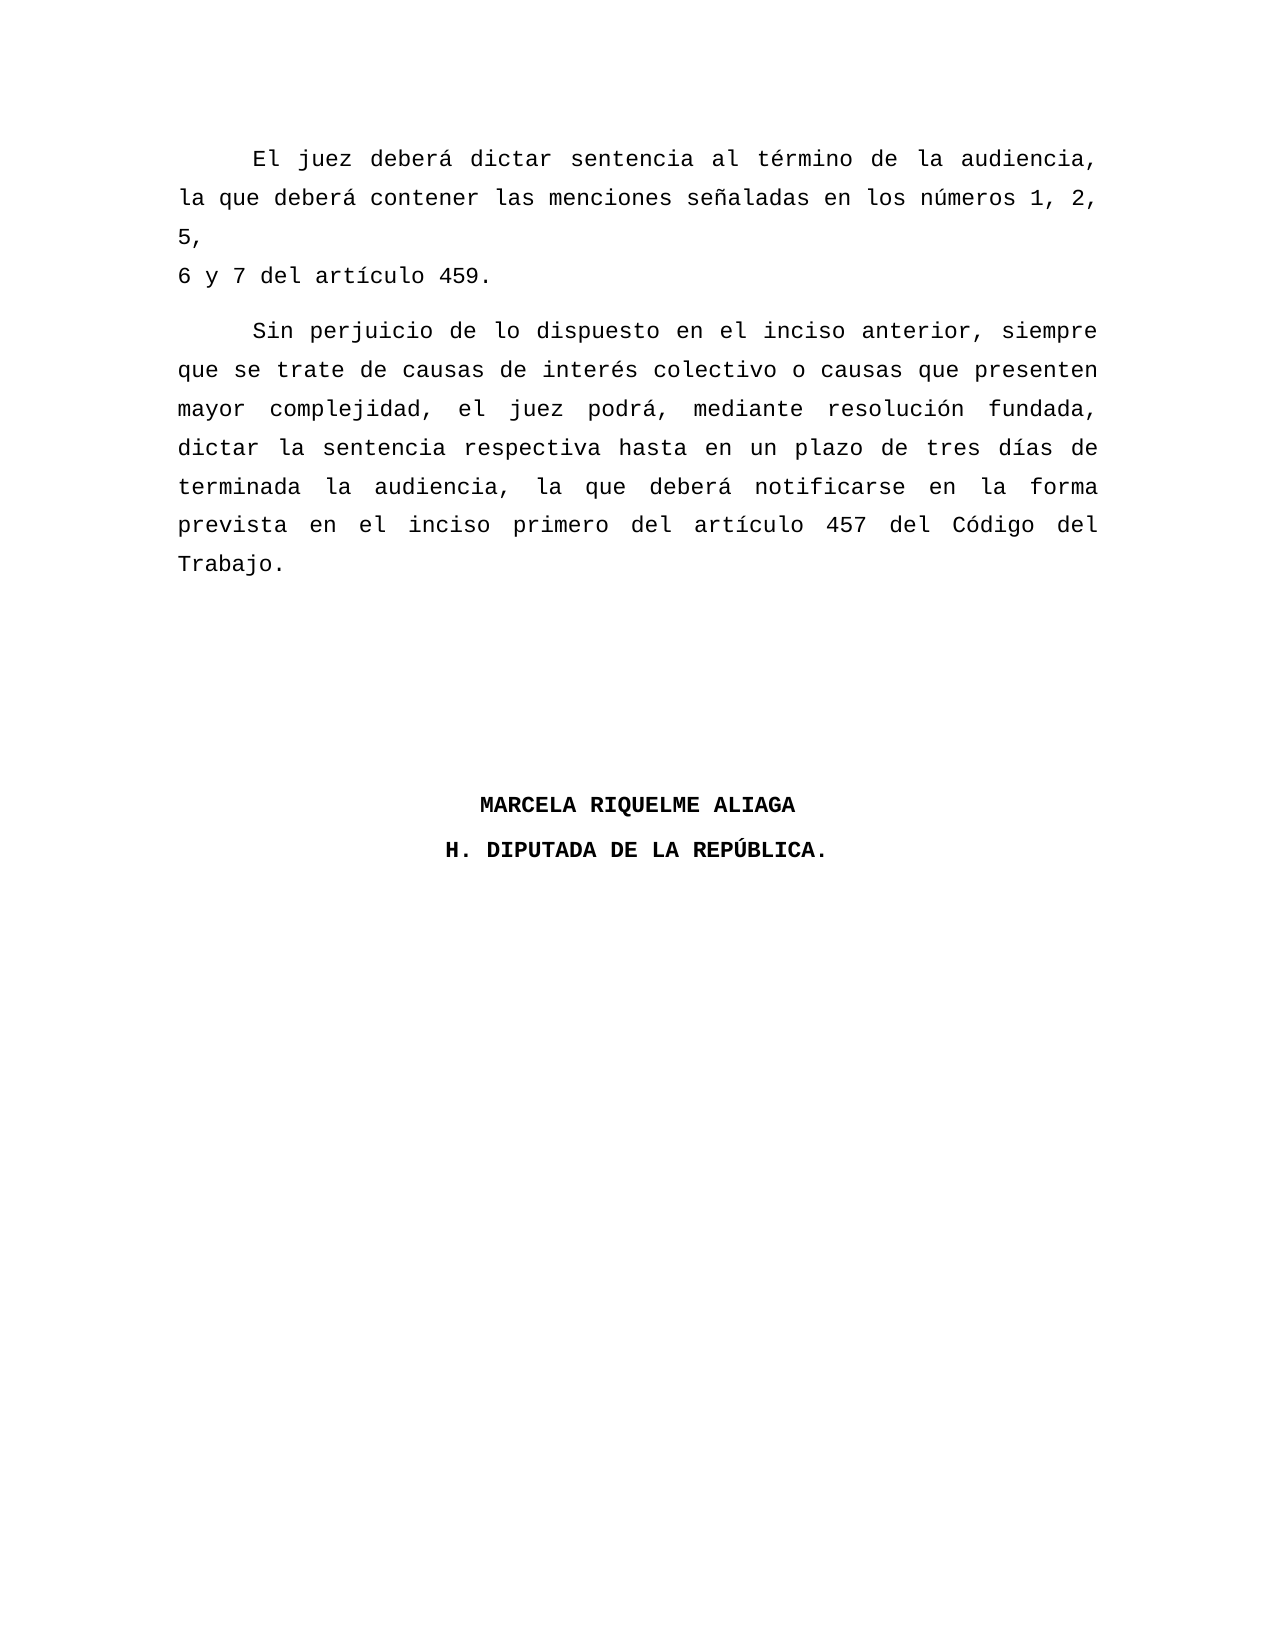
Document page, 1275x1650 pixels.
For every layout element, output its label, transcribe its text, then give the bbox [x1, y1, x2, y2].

text El juez deberá dictar sentencia al término de la audiencia, la que deberá contener las menciones señaladas en los números 1, 2, 5, [177, 147, 1098, 251]
text 6 y 7 del artículo 459. [177, 264, 1110, 290]
text H. DIPUTADA DE LA REPÚBLICA. [445, 838, 1110, 864]
text MARCELA RIQUELME ALIAGA [167, 793, 1108, 819]
text Sin perjuicio de lo dispuesto en el inciso anterior, siempre que se trate de causas de interés colectivo o causas que presenten mayor complejidad, el juez podrá, mediante resolución fundada, dictar la sentencia respectiva hasta en un plazo de tres días de terminada la audiencia, la que deberá notificarse en la forma prevista en el inciso primero del artículo 457 del Código del Trabajo. [177, 319, 1098, 579]
